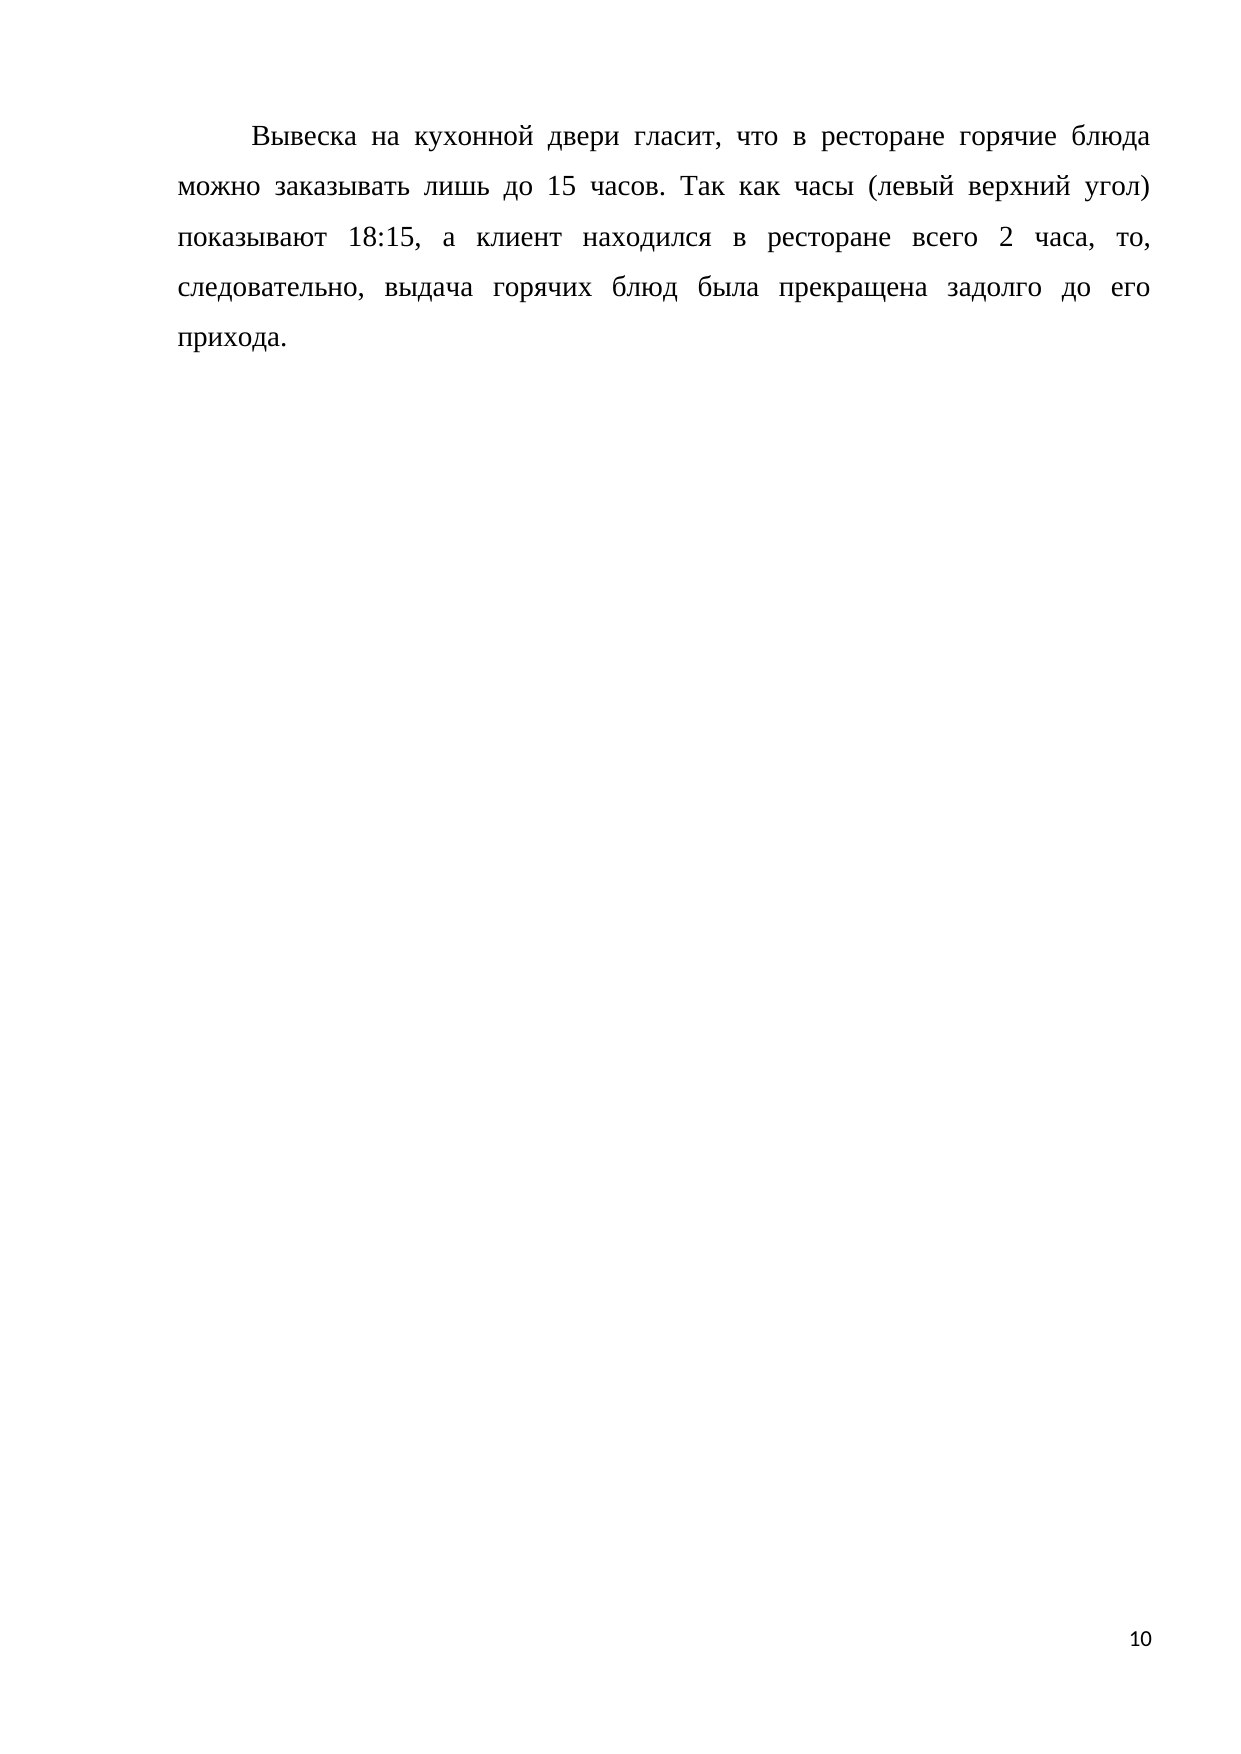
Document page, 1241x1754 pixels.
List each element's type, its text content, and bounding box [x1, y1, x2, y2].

text Вывеска на кухонной двери гласит, что в ресторане горячие блюда можно заказывать лишь до 15 часов. Так как часы (левый верхний угол) показывают 18:15, а клиент находился в ресторане всего 2 часа, то, следовательно, выдача горячих блюд была прекращена задолго до его прихода. [177, 118, 1152, 353]
